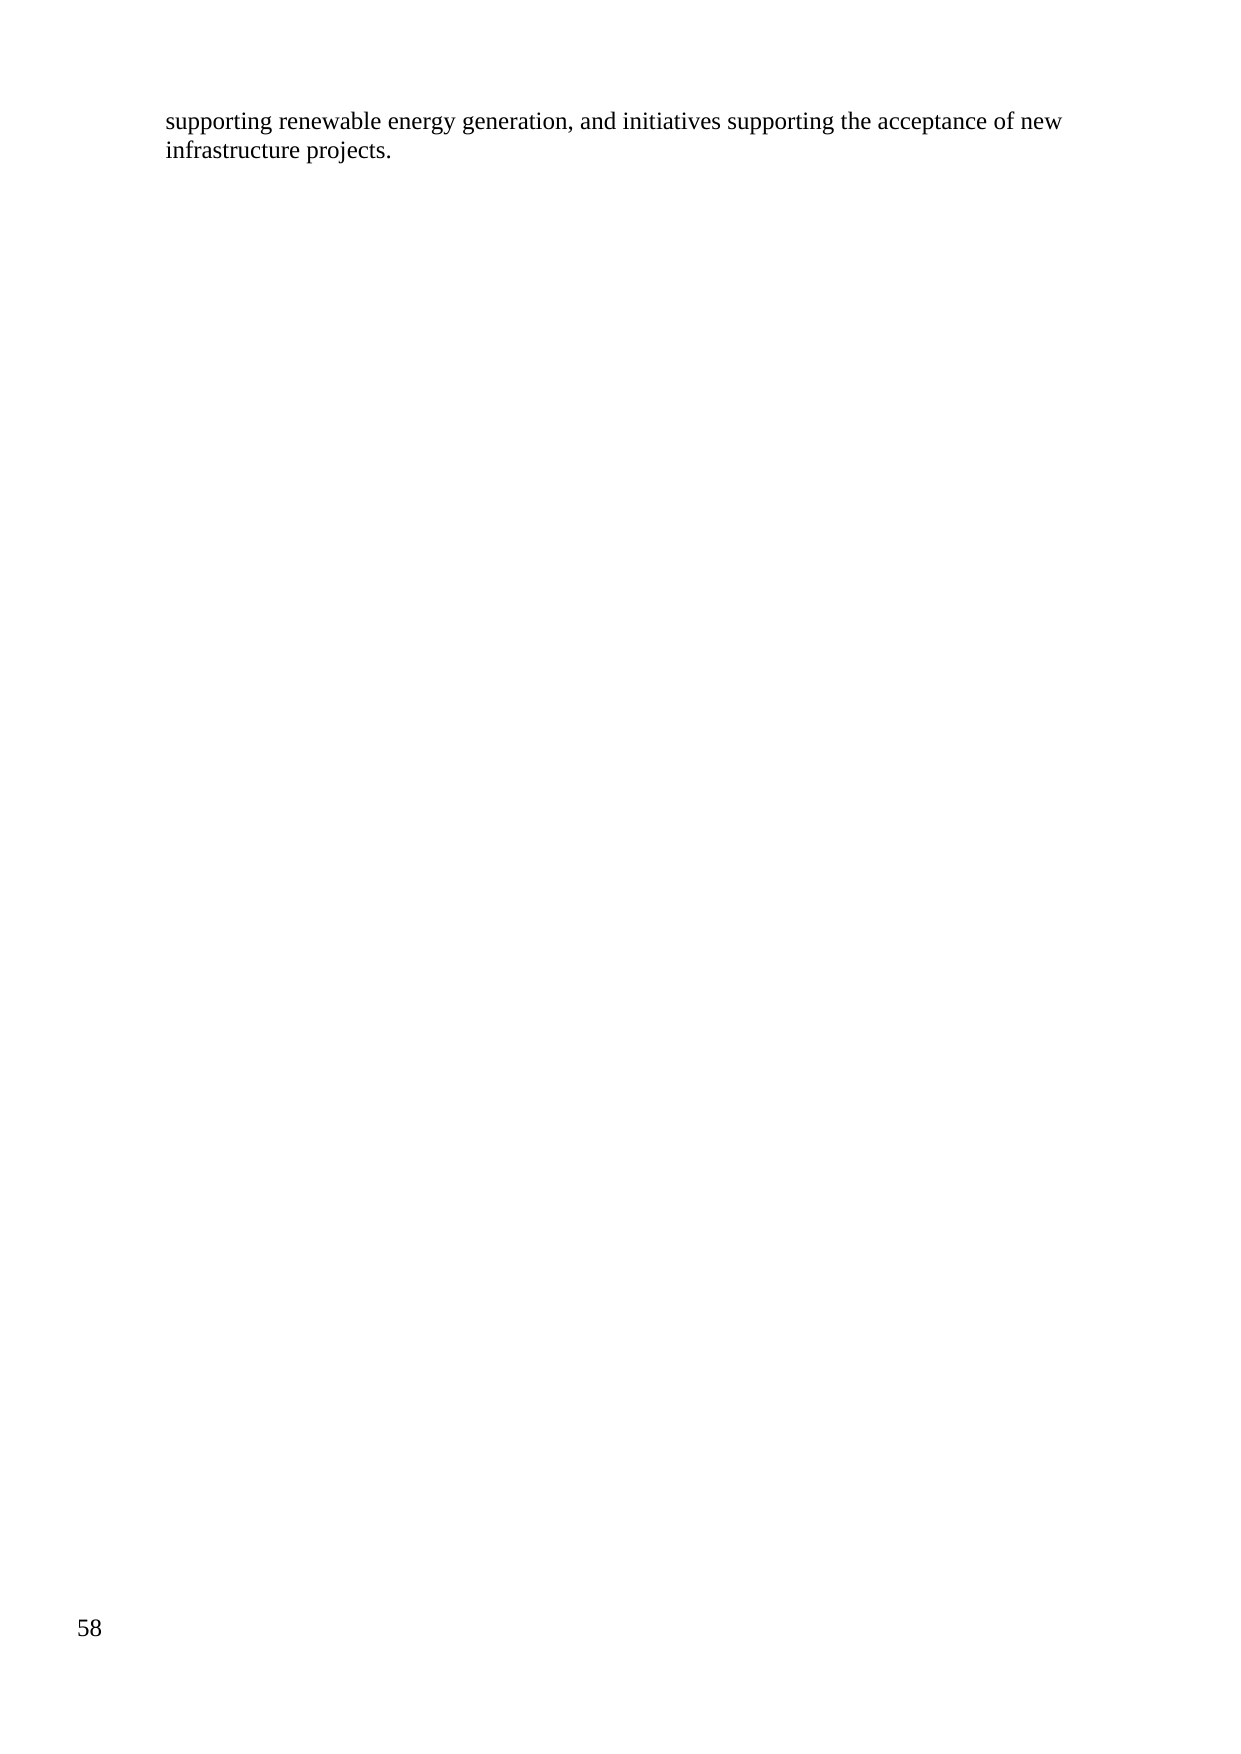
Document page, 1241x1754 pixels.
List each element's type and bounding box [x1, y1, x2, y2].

text [165, 106, 1063, 164]
